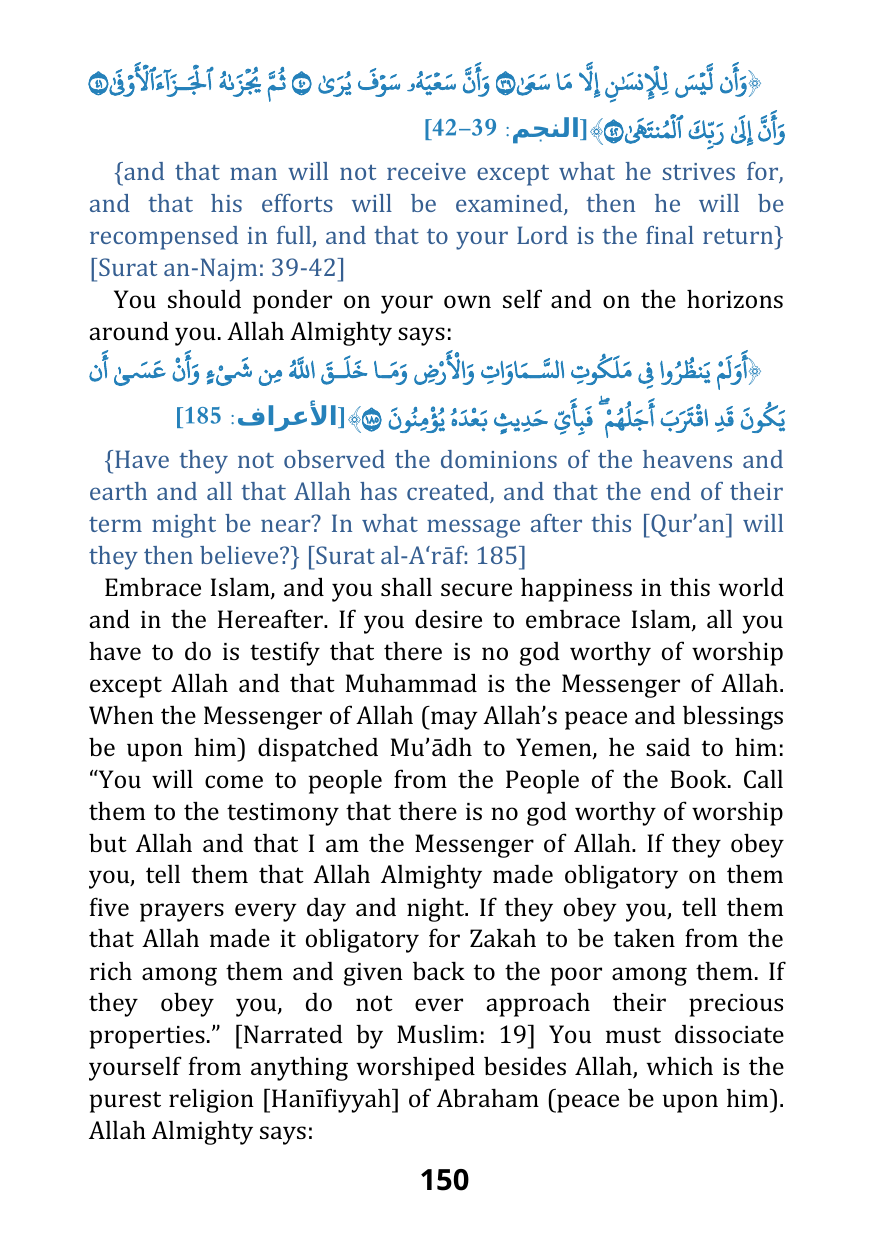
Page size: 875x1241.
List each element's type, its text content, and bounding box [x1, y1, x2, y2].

text You should ponder on your own self and on the horizons around you. Allah Almighty says: [89, 283, 785, 346]
text {and that man will not receive except what he strives for, and that his efforts will be examined, then he will be recompensed in full, and that to your Lord is the final return} [Surat an-Najm: 39-42] [89, 155, 785, 282]
text {Have they not observed the dominions of the heavens and earth and all that Allah has created, and that the end of their term might be near? In what message after this [Qur’an] will they then believe?} [Surat al-A‘rāf: 185] [89, 443, 785, 570]
text ﴿أَوَلَمْ يَنظُرُوا فِي مَلَكُوتِ السَّمَاوَاتِ وَالْأَرْضِ وَمَا خَلَقَ اللَّهُ مِن شَيْءٍ وَأَنْ عَسَىٰ أَن يَكُونَ قَدِ اقْتَرَبَ أَجَلُهُمْ ۖ فَبِأَيِّ حَدِيثٍ بَعْدَهُ يُؤْمِنُونَ ١٨٥﴾[الأعراف: 185] [89, 347, 785, 441]
text Embrace Islam, and you shall secure happiness in this world and in the Hereafter. If you desire to embrace Islam, all you have to do is testify that there is no god worthy of worship except Allah and that Muhammad is the Messenger of Allah. When the Messenger of Allah (may Allah’s peace and blessings be upon him) dispatched Mu’ādh to Yemen, he said to him: “You will come to people from the People of the Book. Call them to the testimony that there is no god worthy of worship but Allah and that I am the Messenger of Allah. If they obey you, tell them that Allah Almighty made obligatory on them five prayers every day and night. If they obey you, tell them that Allah made it obligatory for Zakah to be taken from the rich among them and given back to the poor among them. If they obey you, do not ever approach their precious properties.” [Narrated by Muslim: 19] You must dissociate yourself from anything worshiped besides Allah, which is the purest religion [Hanīfiyyah] of Abraham (peace be upon him). Allah Almighty says: [89, 571, 785, 1146]
text ﴿وَأَن لَّيۡسَ لِلۡإِنسَٰنِ إِلَّا مَا سَعَىٰ٣٩ وَأَنَّ سَعۡيَهُۥ سَوۡفَ يُرَىٰ ٤٠ ثُمَّ يُجۡزَىٰهُ ٱلۡجَزَآءَٱلۡأَوۡفَىٰ٤١ وَأَنَّ إِلَىٰ رَبِّكَ ٱلۡمُنتَهَىٰ٤٢﴾[النجم: 39-42] [89, 59, 785, 153]
